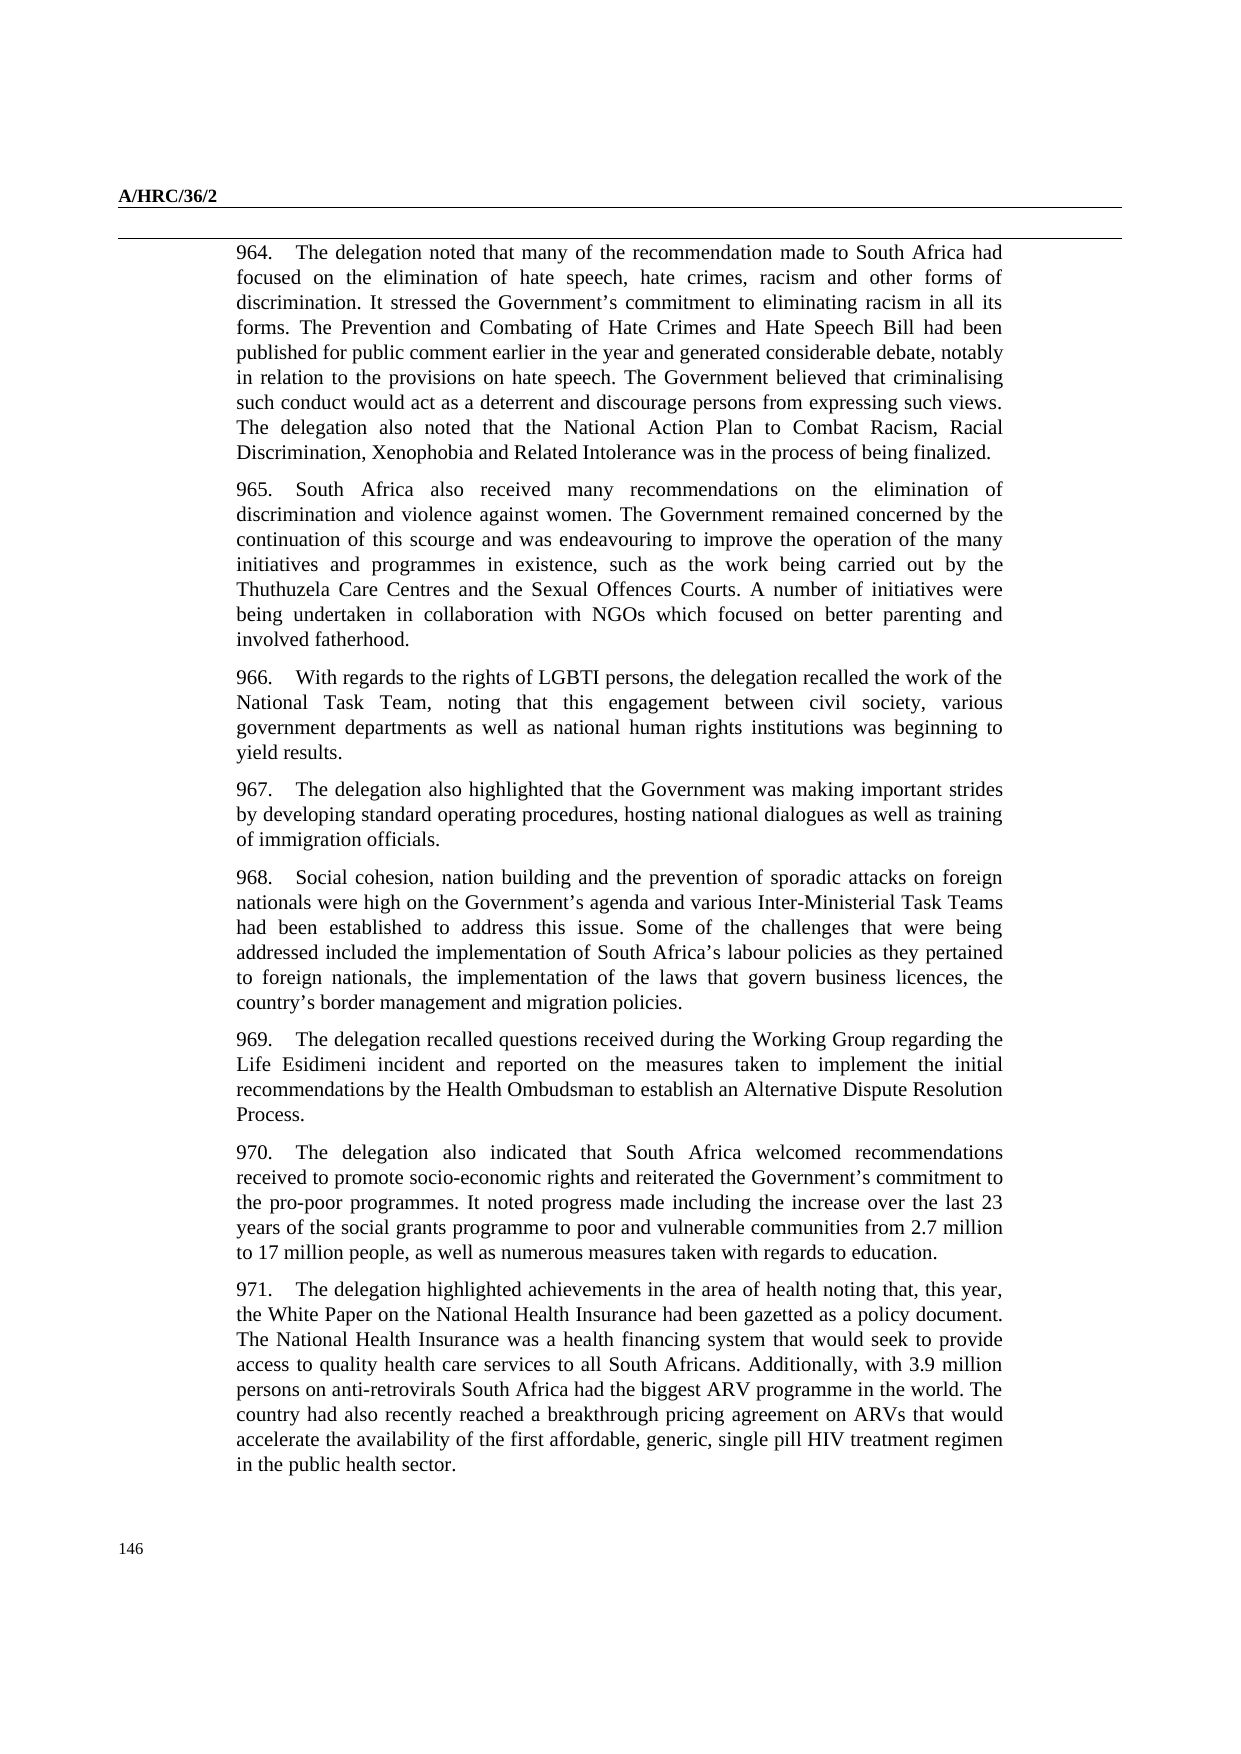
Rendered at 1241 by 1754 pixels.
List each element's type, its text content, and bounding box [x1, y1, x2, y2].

text 964. The delegation noted that many of the recommendation made to South Africa had focused on the elimination of hate speech, hate crimes, racism and other forms of discrimination. It stressed the Government’s commitment to eliminating racism in all its forms. The Prevention and Combating of Hate Crimes and Hate Speech Bill had been published for public comment earlier in the year and generated considerable debate, notably in relation to the provisions on hate speech. The Government believed that criminalising such conduct would act as a deterrent and discourage persons from expressing such views. The delegation also noted that the National Action Plan to Combat Racism, Racial Discrimination, Xenophobia and Related Intolerance was in the process of being finalized. [236, 239, 1004, 464]
text 971. The delegation highlighted achievements in the area of health noting that, this year, the White Paper on the National Health Insurance had been gazetted as a policy document. The National Health Insurance was a health financing system that would seek to provide access to quality health care services to all South Africans. Additionally, with 3.9 million persons on anti-retrovirals South Africa had the biggest ARV programme in the world. The country had also recently reached a breakthrough pricing agreement on ARVs that would accelerate the availability of the first affordable, generic, single pill HIV treatment regimen in the public health sector. [236, 1276, 1004, 1476]
text 967. The delegation also highlighted that the Government was making important strides by developing standard operating procedures, hosting national dialogues as well as training of immigration officials. [236, 776, 1004, 851]
text 970. The delegation also indicated that South Africa welcomed recommendations received to promote socio-economic rights and reiterated the Government’s commitment to the pro-poor programmes. It noted progress made including the increase over the last 23 years of the social grants programme to poor and vulnerable communities from 2.7 million to 17 million people, as well as numerous measures taken with regards to education. [236, 1139, 1004, 1264]
text 968. Social cohesion, nation building and the prevention of sporadic attacks on foreign nationals were high on the Government’s agenda and various Inter-Ministerial Task Teams had been established to address this issue. Some of the challenges that were being addressed included the implementation of South Africa’s labour policies as they pertained to foreign nationals, the implementation of the laws that govern business licences, the country’s border management and migration policies. [236, 864, 1004, 1014]
text 969. The delegation recalled questions received during the Working Group regarding the Life Esidimeni incident and reported on the measures taken to implement the initial recommendations by the Health Ombudsman to establish an Alternative Dispute Resolution Process. [236, 1026, 1004, 1126]
text 966. With regards to the rights of LGBTI persons, the delegation recalled the work of the National Task Team, noting that this engagement between civil society, various government departments as well as national human rights institutions was beginning to yield results. [236, 664, 1004, 764]
text 965. South Africa also received many recommendations on the elimination of discrimination and violence against women. The Government remained concerned by the continuation of this scourge and was endeavouring to improve the operation of the many initiatives and programmes in existence, such as the work being carried out by the Thuthuzela Care Centres and the Sexual Offences Courts. A number of initiatives were being undertaken in collaboration with NGOs which focused on better parenting and involved fatherhood. [236, 476, 1004, 651]
